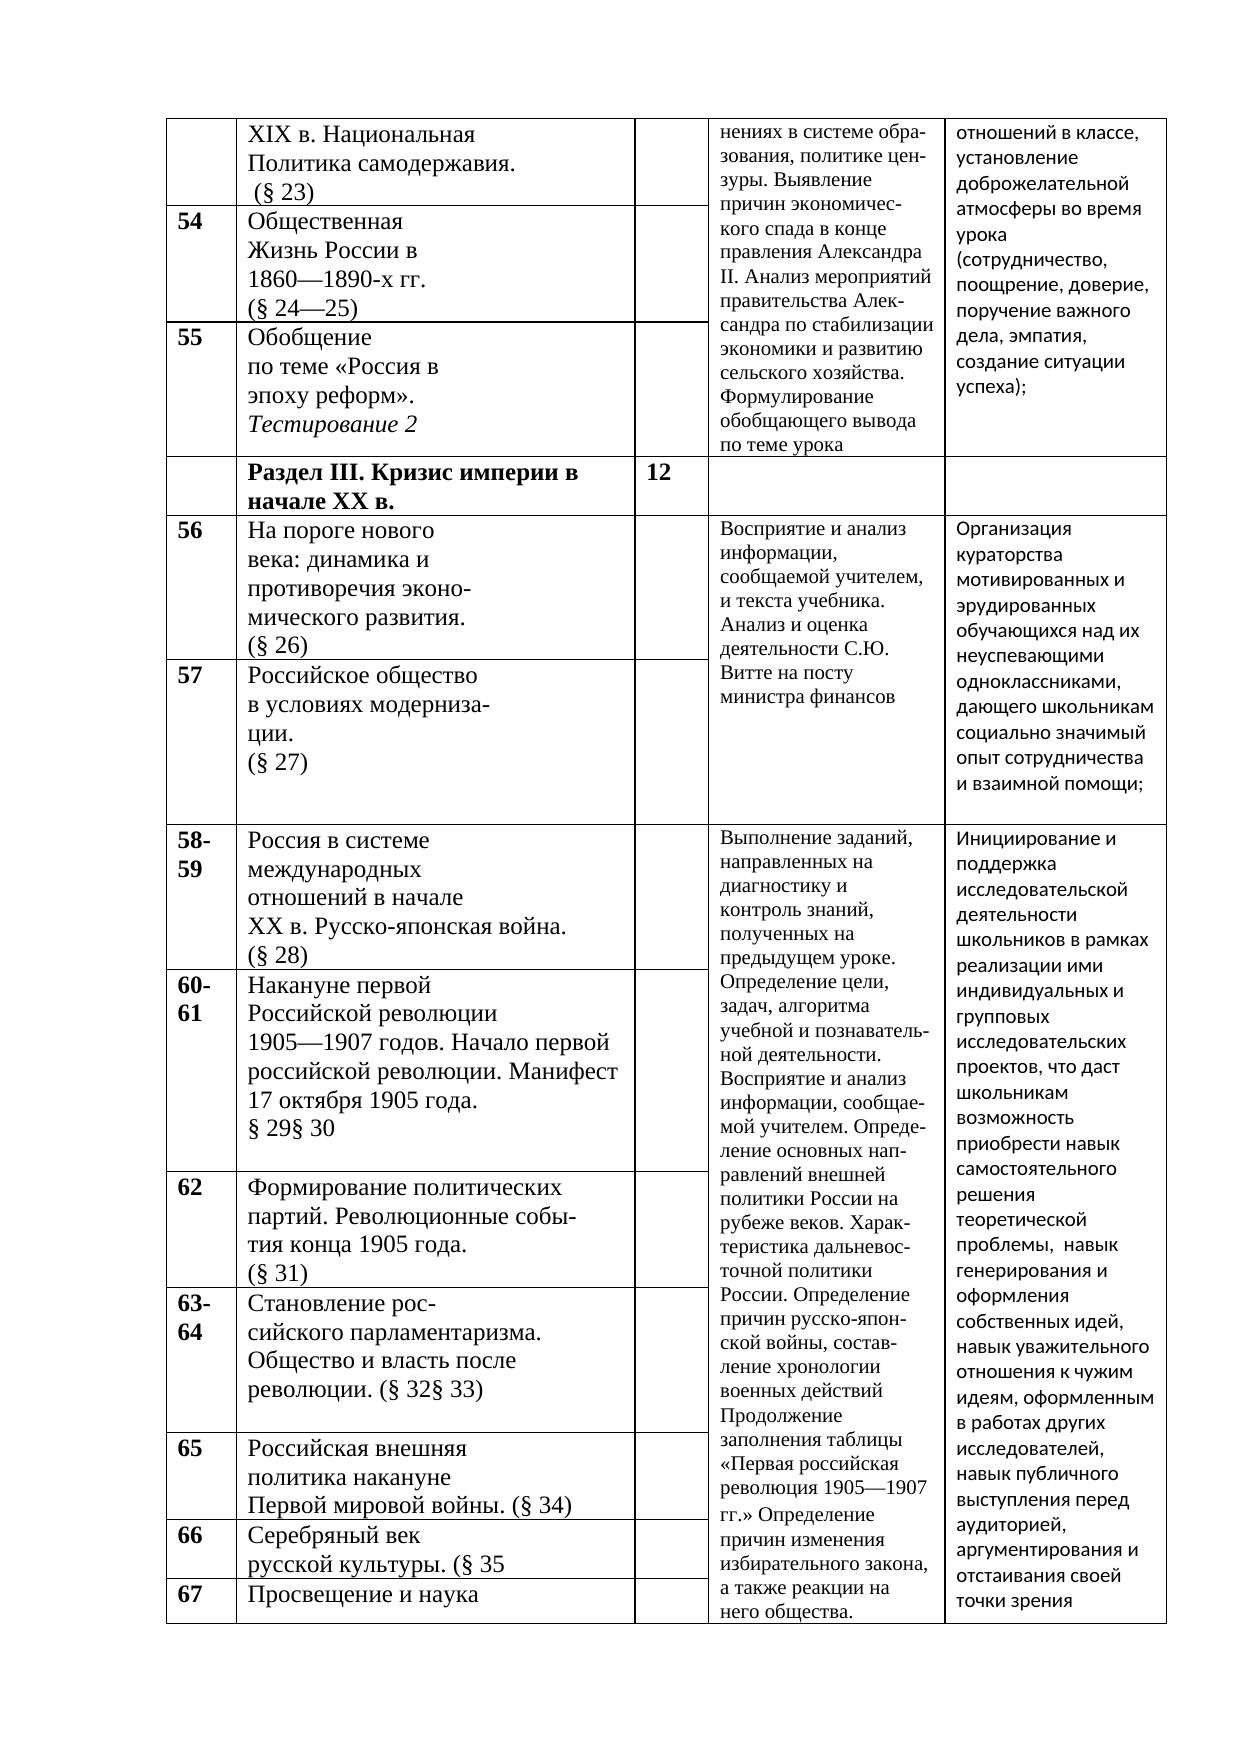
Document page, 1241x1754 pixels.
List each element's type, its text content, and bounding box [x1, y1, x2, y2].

table_cell Российское общество в условиях модерниза- ции. (§ 27) [237, 660, 634, 824]
table_cell [636, 516, 708, 659]
table_cell Формирование политических партий. Революционные собы- тия конца 1905 года. (§ 31) [237, 1172, 634, 1287]
table_cell [636, 1288, 708, 1432]
table_cell [636, 206, 708, 321]
table_cell Инициирование и поддержка исследовательской деятельности школьников в рамках реализации ими индивидуальных и групповых исследовательских проектов, что даст школьникам возможность приобрести навык самостоятельного решения теоретической проблемы, навык генерирования и оформления собственных идей, навык уважительного отношения к чужим идеям, оформленным в работах других исследователей, навык публичного выступления перед аудиторией, аргументирования и отстаивания своей точки зрения [946, 825, 1166, 1623]
table_cell 54 [167, 206, 236, 321]
table_cell На пороге нового века: динамика и противоречия эконо- мического развития. (§ 26) [237, 516, 634, 659]
table_cell 56 [167, 516, 236, 659]
table_cell Общественная Жизнь России в 1860—1890-х гг. (§ 24—25) [237, 206, 634, 321]
table_cell [636, 1433, 708, 1519]
table_cell [636, 1579, 708, 1623]
table_cell Организация кураторства мотивированных и эрудированных обучающихся над их неуспевающими одноклассниками, дающего школьникам социально значимый опыт сотрудничества и взаимной помощи; [946, 516, 1166, 824]
table_cell 12 [636, 457, 708, 514]
table_cell Обобщение по теме «Россия в эпоху реформ». Тестирование 2 [237, 323, 634, 456]
table_cell [636, 119, 708, 205]
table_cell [237, 119, 634, 205]
table_cell 57 [167, 660, 236, 824]
table_cell [167, 457, 236, 514]
table_cell Раздел III. Кризис империи в начале ХХ в. [237, 457, 634, 514]
table_cell [636, 1172, 708, 1287]
table_cell 63-64 [167, 1288, 236, 1432]
table_cell Выполнение заданий, направленных на диагностику и контроль знаний, полученных на предыдущем уроке. Определение цели, задач, алгоритма учебной и познаватель-ной деятельности. Восприятие и анализ информации, сообщае-мой учителем. Опреде-ление основных нап-равлений внешней политики России на рубеже веков. Харак-теристика дальневос-точной политики России. Определение причин русско-япон-ской войны, состав-ление хронологии военных действий Продолжение заполнения таблицы «Первая российская революция 1905—1907 гг.» Определение причин изменения избирательного закона, а также реакции на него общества. [709, 825, 944, 1623]
table_cell Серебряный век русской культуры. (§ 35 [237, 1520, 634, 1578]
table_cell 58-59 [167, 825, 236, 969]
table_cell [946, 457, 1166, 514]
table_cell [237, 1579, 634, 1623]
table_cell 62 [167, 1172, 236, 1287]
table_cell [636, 323, 708, 456]
table_cell Становление рос- сийского парламентаризма. Общество и власть после революции. (§ 32§ 33) [237, 1288, 634, 1432]
table_cell 60-61 [167, 970, 236, 1171]
table_cell 66 [167, 1520, 236, 1578]
table_cell Восприятие и анализ информации, сообщаемой учителем, и текста учебника. Анализ и оценка деятельности С.Ю. Витте на посту министра финансов [709, 516, 944, 824]
table_cell 53 [167, 119, 236, 205]
table_cell [709, 457, 944, 514]
table_cell Накануне первой Российской революции 1905—1907 годов. Начало первой российской революции. Манифест 17 октября 1905 года. § 29§ 30 [237, 970, 634, 1171]
table_cell Россия в системе международных отношений в начале ХХ в. Русско-японская война. (§ 28) [237, 825, 634, 969]
table_cell [636, 825, 708, 969]
table_cell [636, 660, 708, 824]
table_cell [636, 1520, 708, 1578]
table_cell 65 [167, 1433, 236, 1519]
table_cell [636, 970, 708, 1171]
table_cell Российская внешняя политика накануне Первой мировой войны. (§ 34) [237, 1433, 634, 1519]
table_cell 67 [167, 1579, 236, 1623]
table_cell 55 [167, 323, 236, 456]
